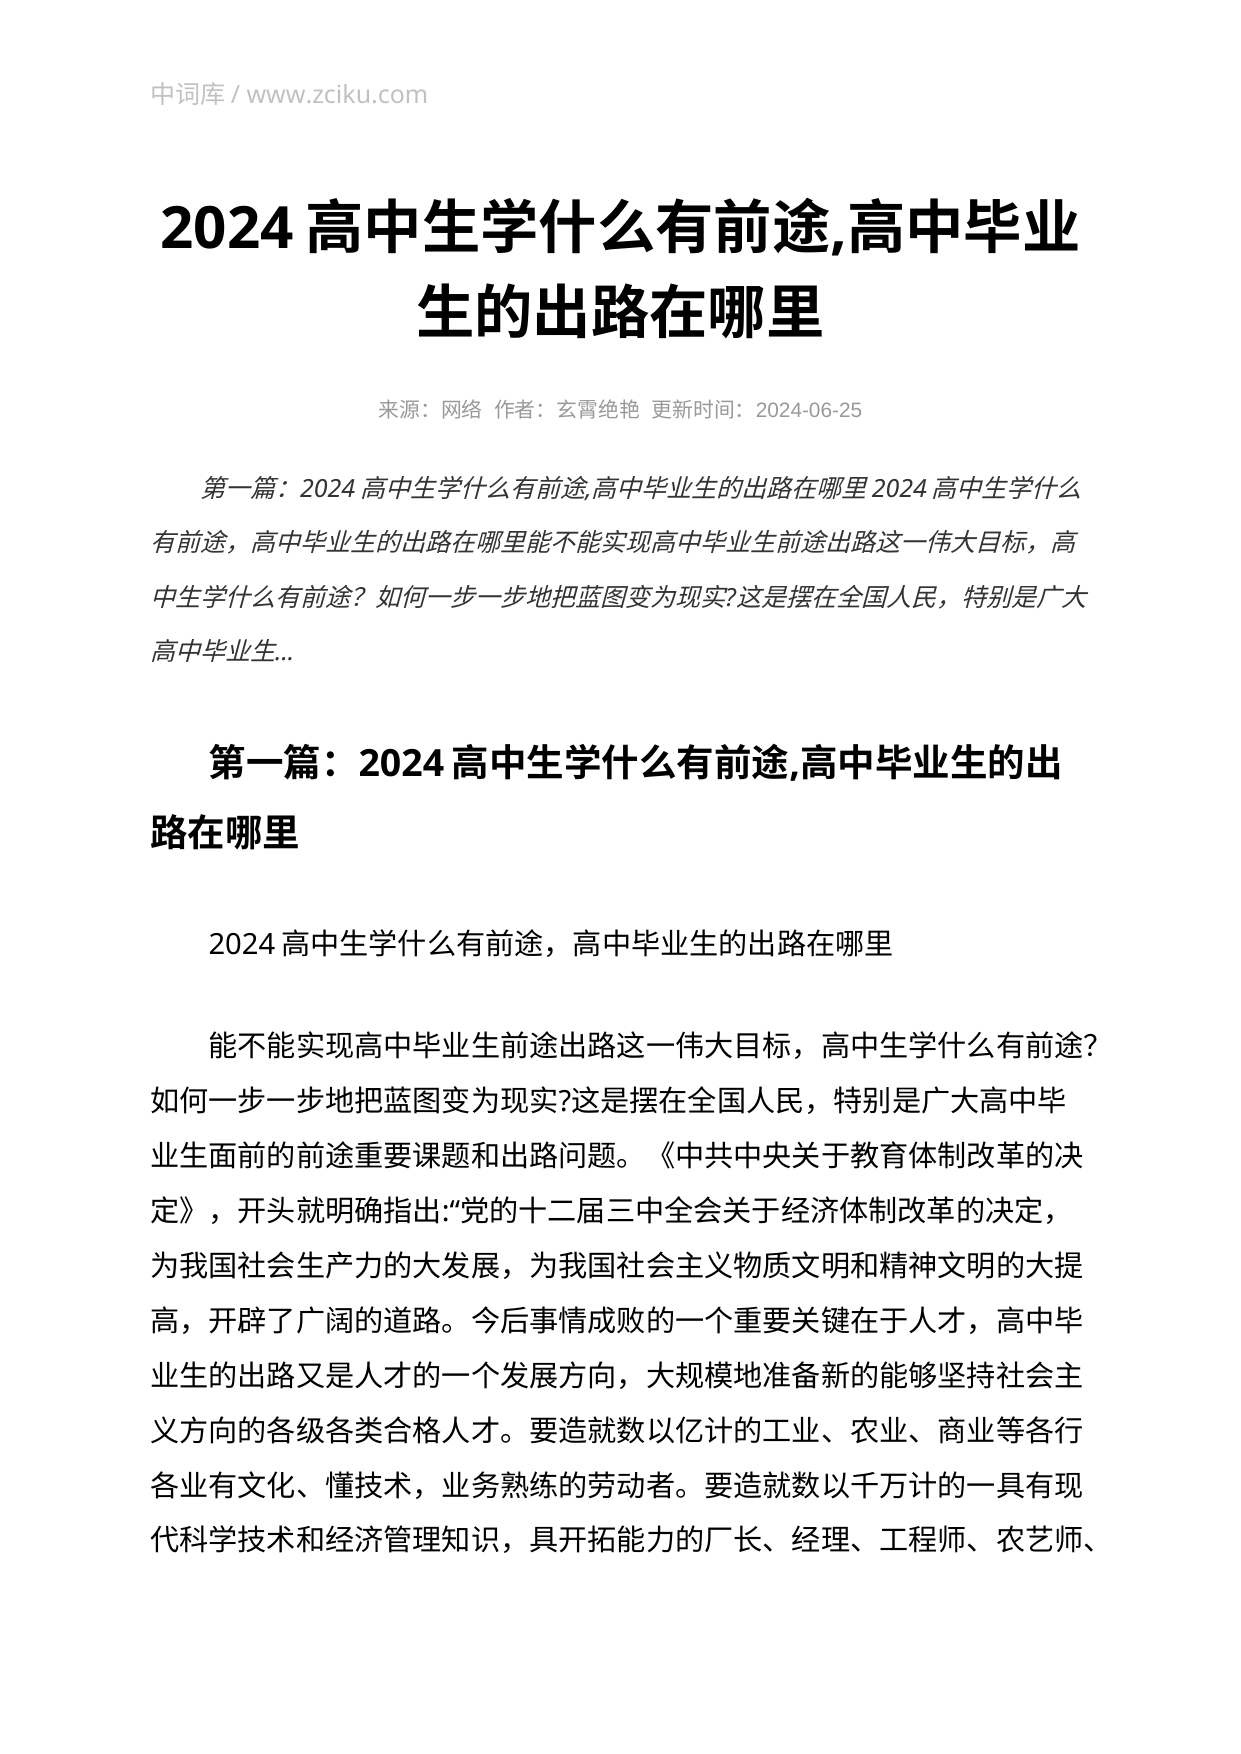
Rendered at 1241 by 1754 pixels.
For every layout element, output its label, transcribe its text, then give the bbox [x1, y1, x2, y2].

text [150, 1023, 1090, 1559]
text 来源：网络 作者：玄霄绝艳 更新时间：2024-06-25 [150, 397, 1090, 421]
text 2024高中生学什么有前途，高中毕业生的出路在哪里 [150, 921, 1090, 963]
subtitle 2024高中生学什么有前途,高中毕业生的出路在哪里 [150, 181, 1090, 351]
text 第一篇：2024高中生学什么有前途,高中毕业生的出路在哪里2024高中生学什么有前途，高中毕业生的出路在哪里能不能实现高中毕业生前途出路这一伟大目标，高中生学什么有前途？如何一步一步地把蓝图变为现实?这是摆在全国人民，特别是广大高中毕业生... [150, 468, 1090, 668]
text 第一篇：2024高中生学什么有前途,高中毕业生的出路在哪里 [150, 733, 1090, 858]
